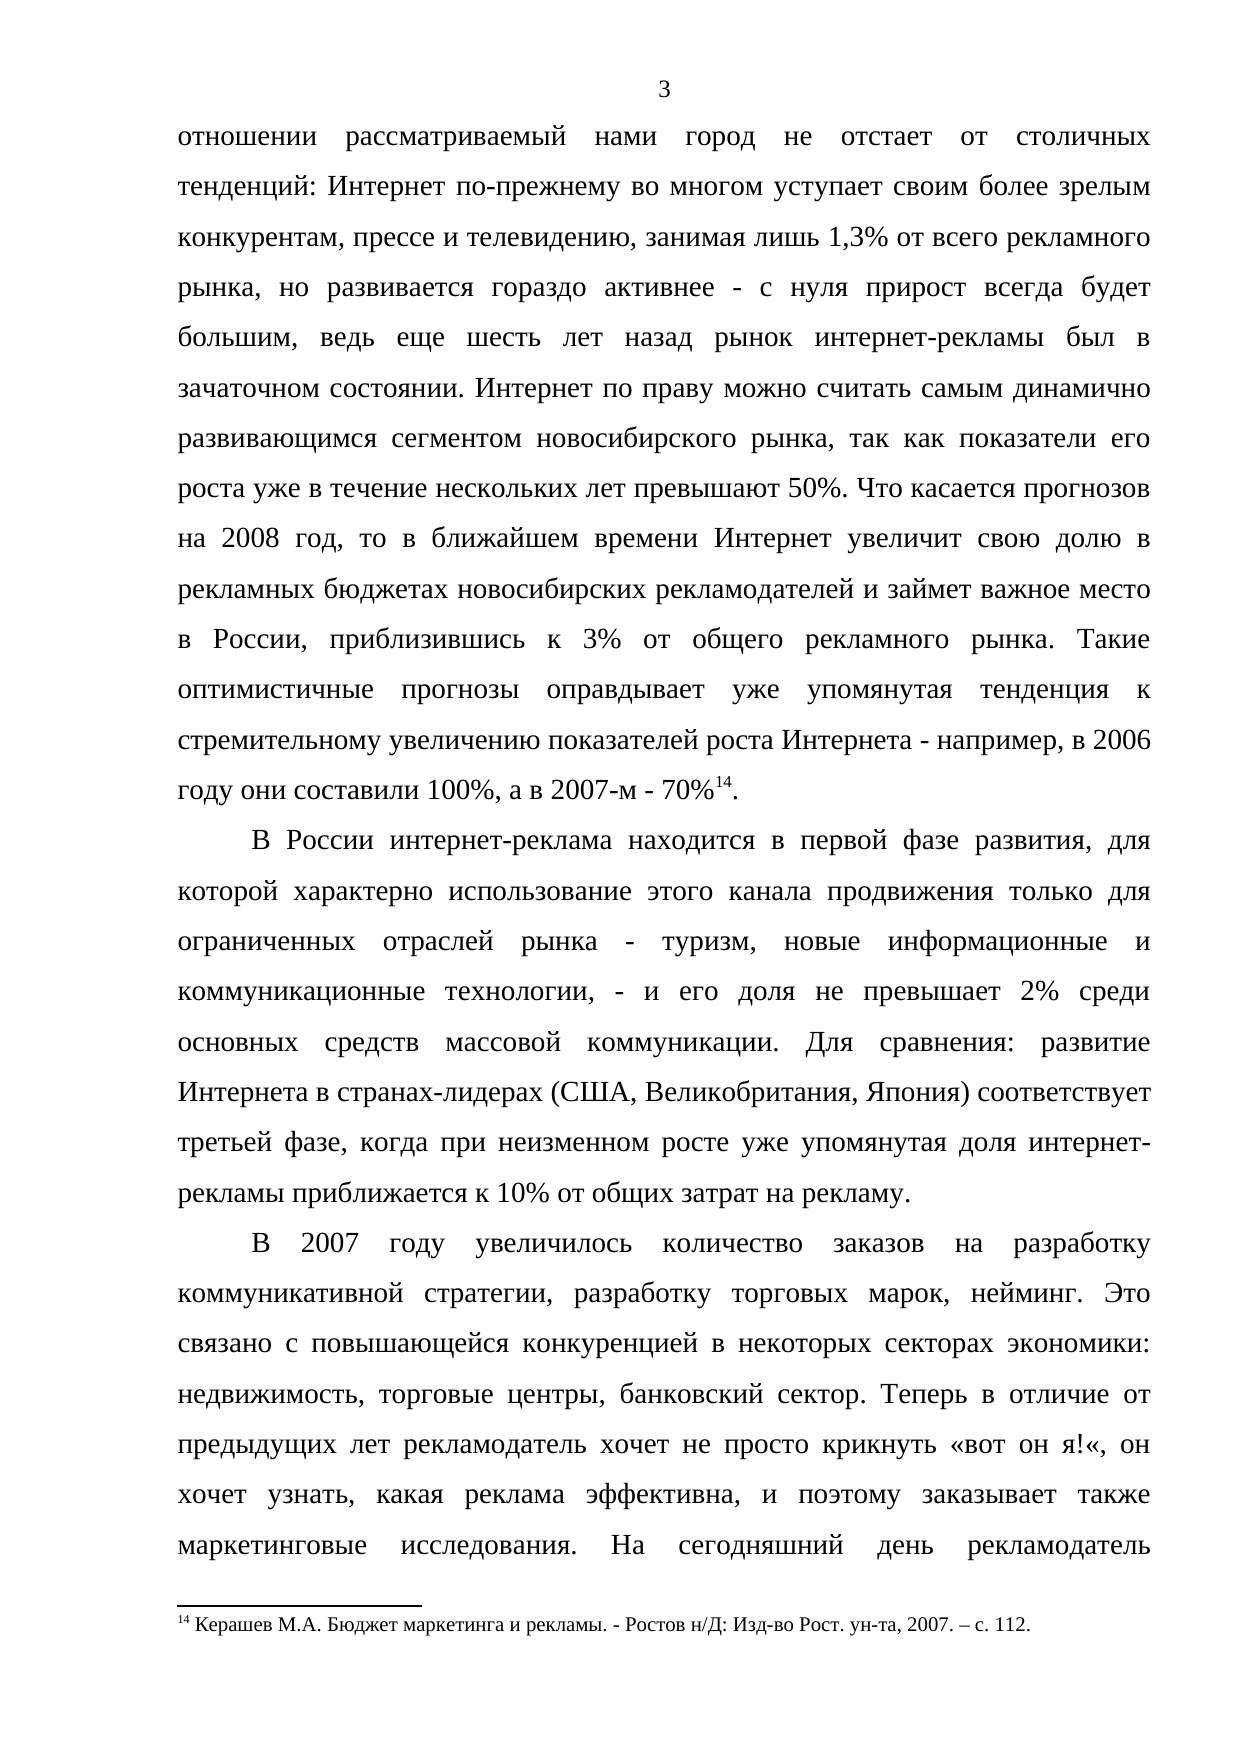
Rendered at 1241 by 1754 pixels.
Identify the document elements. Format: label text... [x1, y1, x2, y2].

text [177, 118, 1152, 806]
text В России интернет-реклама находится в первой фазе развития, для которой характерно использование этого канала продвижения только для ограниченных отраслей рынка - туризм, новые информационные и коммуникационные технологии, - и его доля не превышает 2% среди основных средств массовой коммуникации. Для сравнения: развитие Интернета в странах-лидерах (США, Великобритания, Япония) соответствует третьей фазе, когда при неизменном росте уже упомянутая доля интернет-рекламы приближается к 10% от общих затрат на рекламу. [177, 822, 1152, 1208]
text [177, 1225, 1152, 1560]
